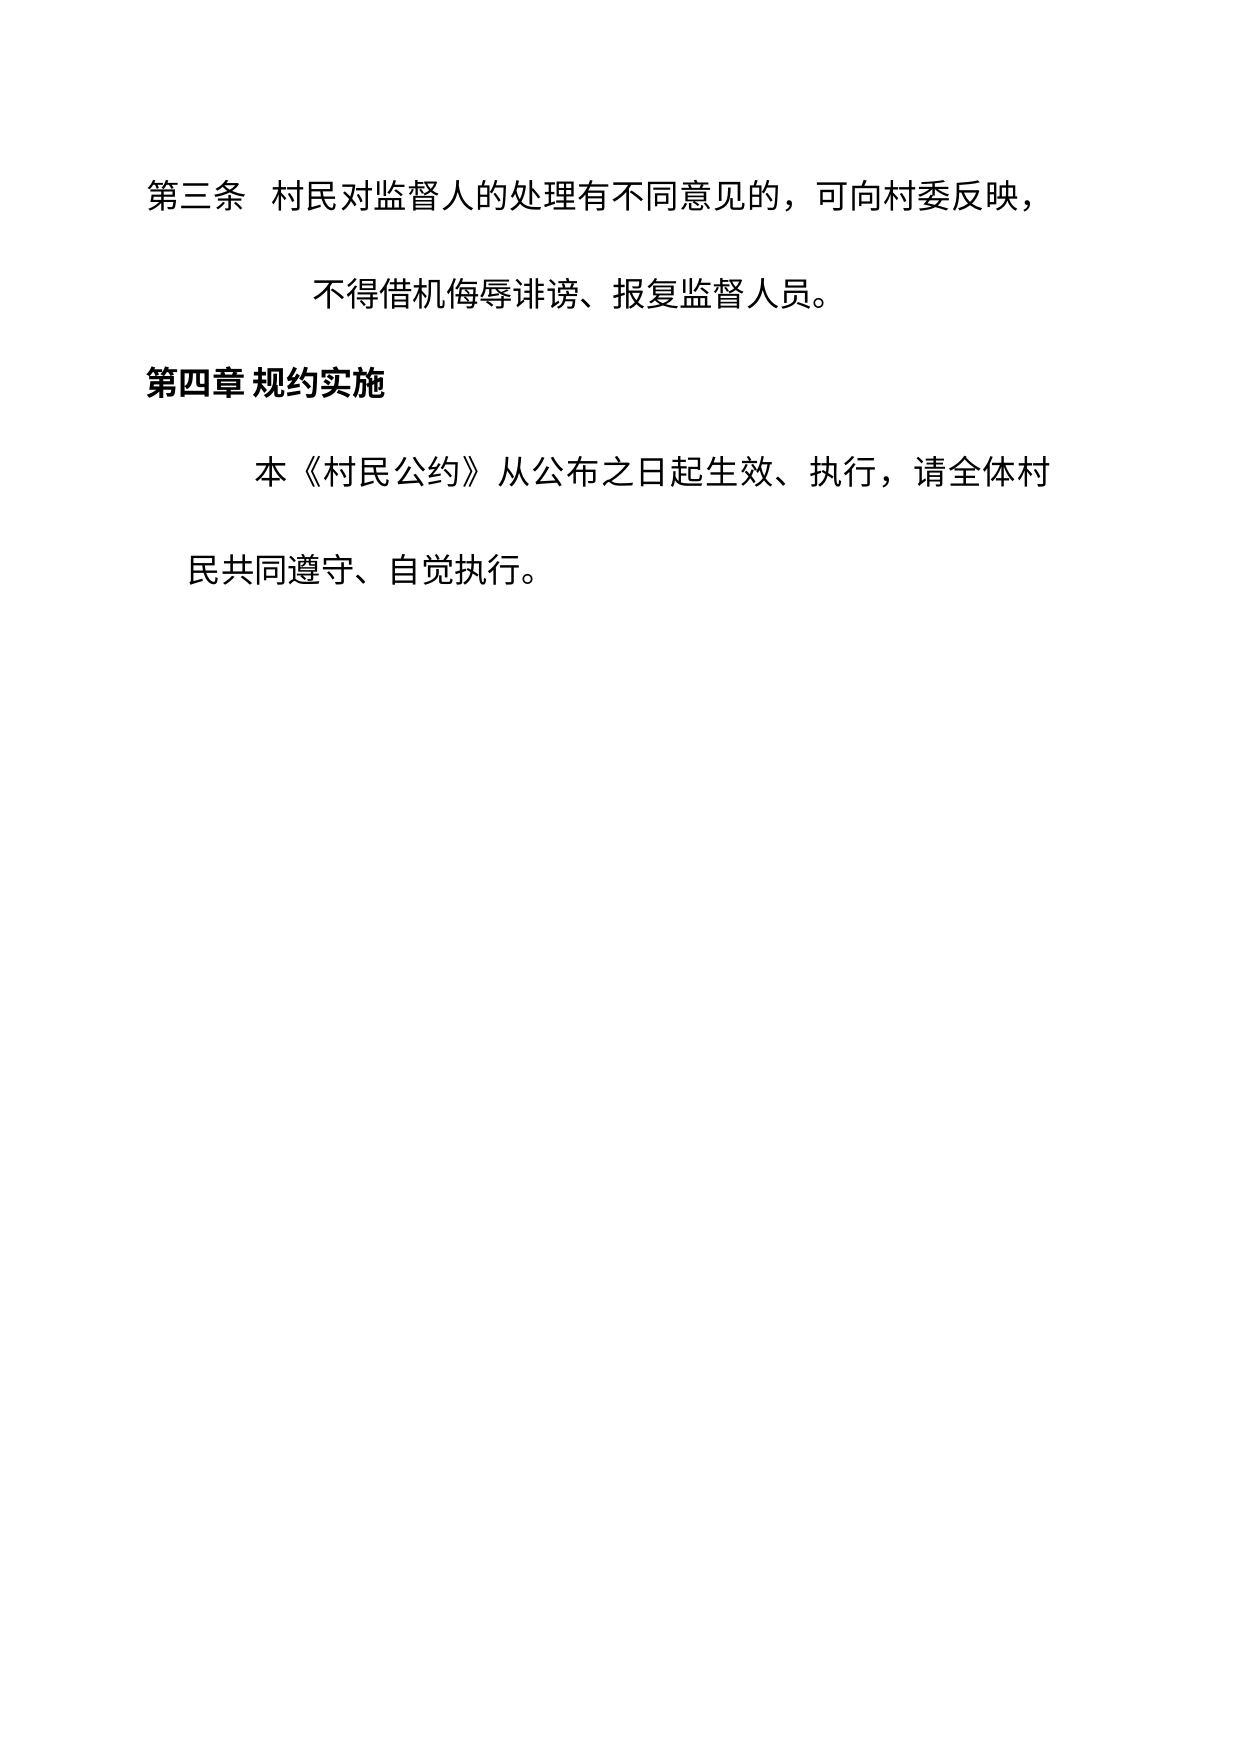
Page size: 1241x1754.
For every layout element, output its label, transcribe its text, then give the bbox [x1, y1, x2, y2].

text 第三条 村民对监督人的处理有不同意见的，可向村委反映，不得借机侮辱诽谤、报复监督人员。 [146, 162, 1053, 324]
text 本《村民公约》从公布之日起生效、执行，请全体村民共同遵守、自觉执行。 [187, 438, 1053, 600]
text 第四章 规约实施 [145, 348, 1053, 413]
